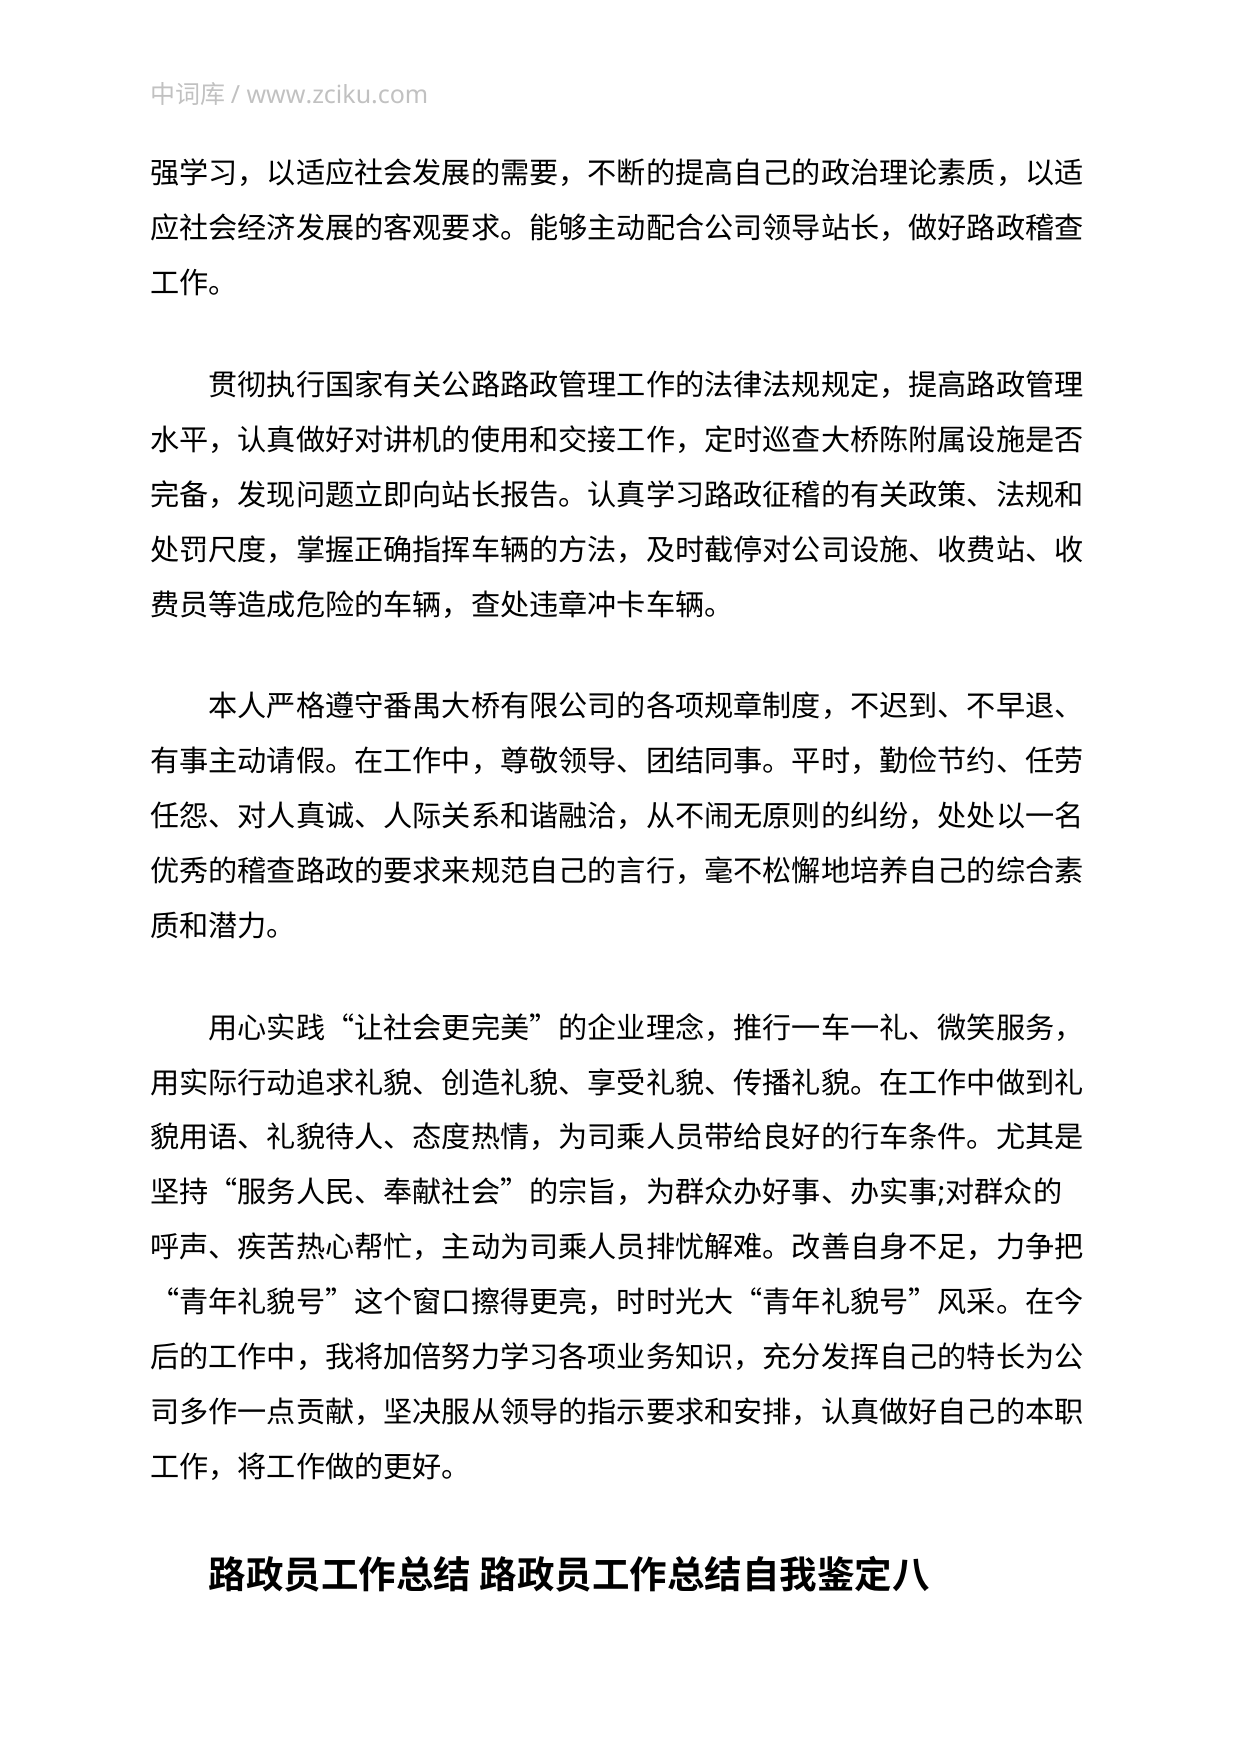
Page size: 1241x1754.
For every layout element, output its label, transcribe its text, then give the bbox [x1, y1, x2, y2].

text 路政员工作总结 路政员工作总结自我鉴定八 [150, 1545, 1090, 1599]
text 贯彻执行国家有关公路路政管理工作的法律法规规定，提高路政管理水平，认真做好对讲机的使用和交接工作，定时巡查大桥陈附属设施是否完备，发现问题立即向站长报告。认真学习路政征稽的有关政策、法规和处罚尺度，掌握正确指挥车辆的方法，及时截停对公司设施、收费站、收费员等造成危险的车辆，查处违章冲卡车辆。 [150, 362, 1090, 623]
text 本人严格遵守番禺大桥有限公司的各项规章制度，不迟到、不早退、有事主动请假。在工作中，尊敬领导、团结同事。平时，勤俭节约、任劳任怨、对人真诚、人际关系和谐融洽，从不闹无原则的纠纷，处处以一名优秀的稽查路政的要求来规范自己的言行，毫不松懈地培养自己的综合素质和潜力。 [150, 683, 1090, 945]
text 用心实践“让社会更完美”的企业理念，推行一车一礼、微笑服务，用实际行动追求礼貌、创造礼貌、享受礼貌、传播礼貌。在工作中做到礼貌用语、礼貌待人、态度热情，为司乘人员带给良好的行车条件。尤其是坚持“服务人民、奉献社会”的宗旨，为群众办好事、办实事;对群众的呼声、疾苦热心帮忙，主动为司乘人员排忧解难。改善自身不足，力争把“青年礼貌号”这个窗口擦得更亮，时时光大“青年礼貌号”风采。在今后的工作中，我将加倍努力学习各项业务知识，充分发挥自己的特长为公司多作一点贡献，坚决服从领导的指示要求和安排，认真做好自己的本职工作，将工作做的更好。 [150, 1004, 1090, 1486]
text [150, 150, 1090, 302]
